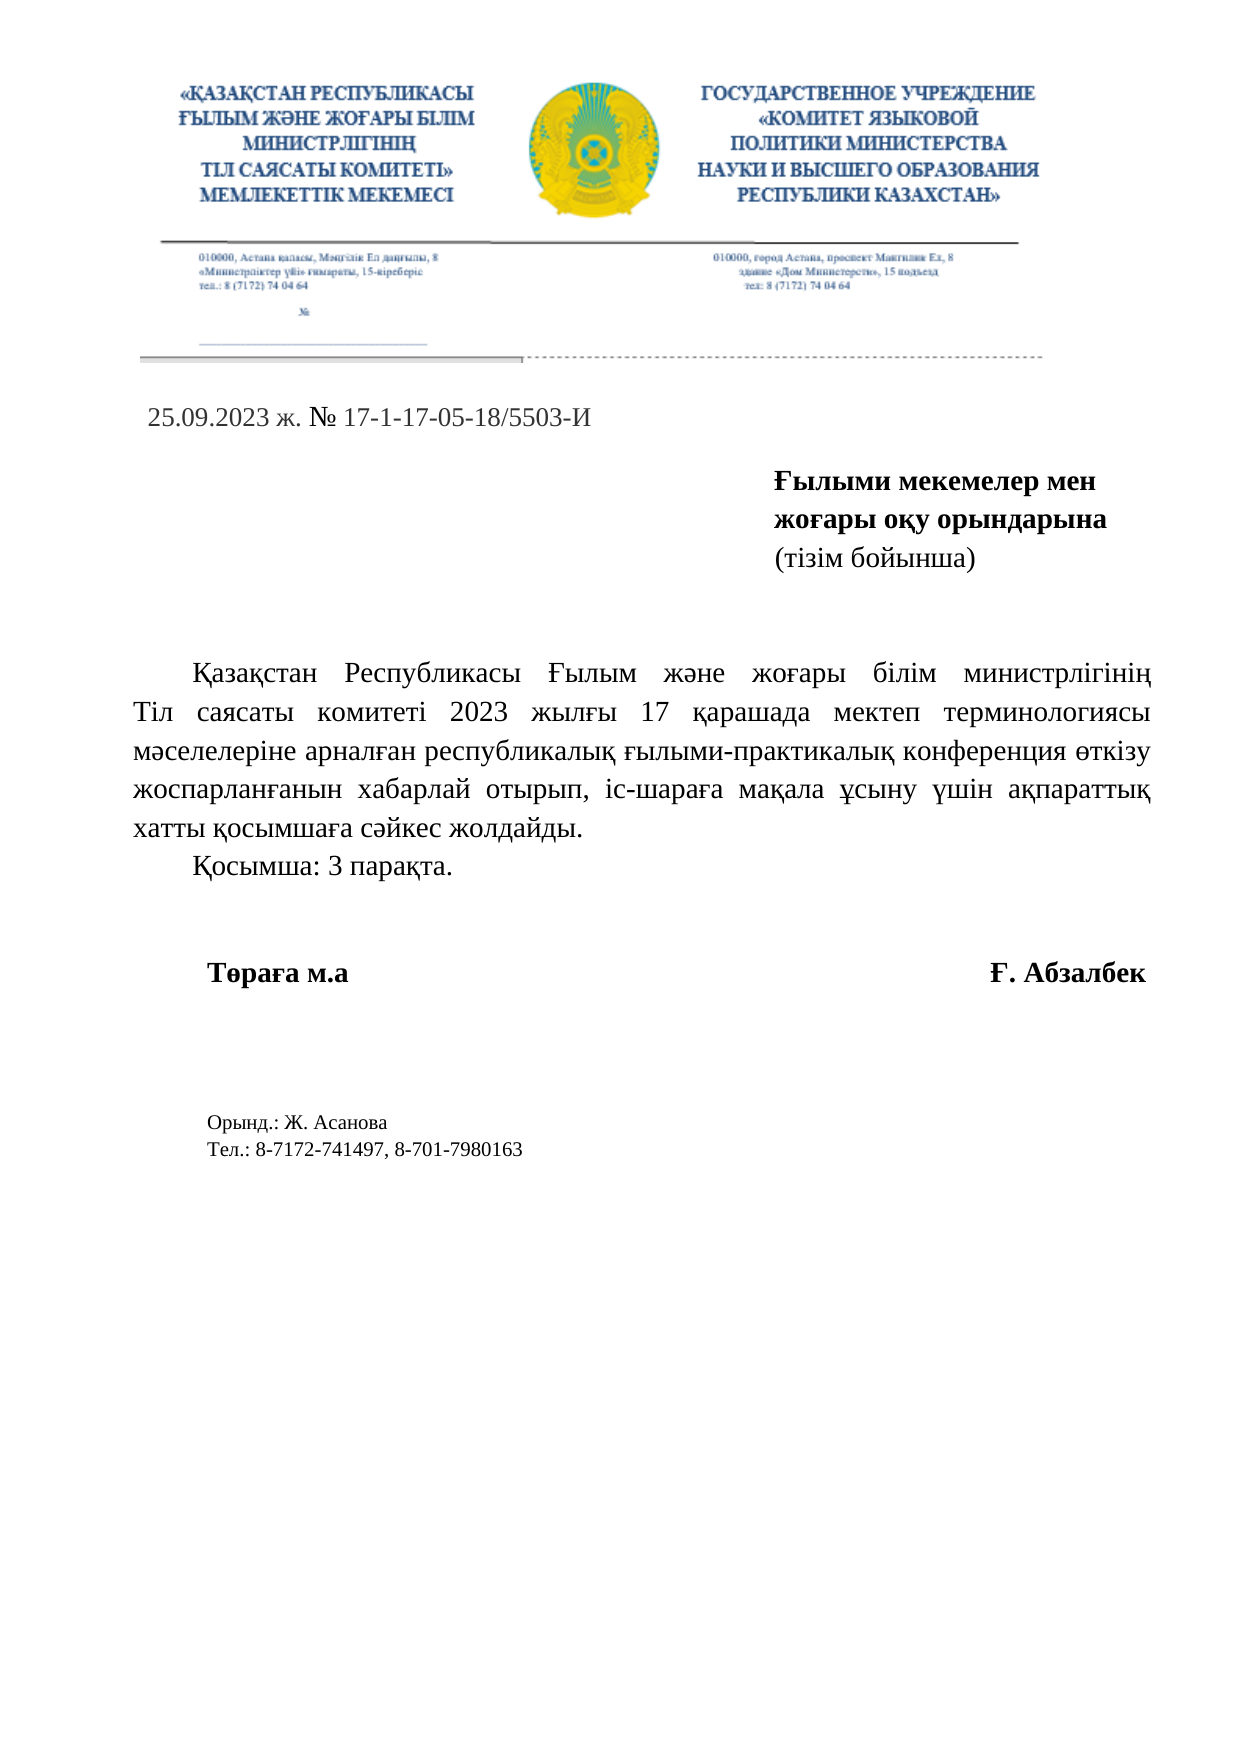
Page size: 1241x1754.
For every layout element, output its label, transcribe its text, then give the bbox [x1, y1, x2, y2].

text Тел.: 8-7172-741497, 8-701-7980163 [133, 1137, 1152, 1161]
text Төраға м.а Ғ. Абзалбек [133, 956, 1152, 989]
subtitle 25.09.2023 ж. № 17-1-17-05-18/5503-И [133, 395, 1152, 433]
picture [140, 44, 1044, 363]
text Ғылыми мекемелер мен [723, 463, 1152, 496]
text Қосымша: 3 парақта. [133, 848, 1152, 882]
text жоғары оқу орындарына [723, 501, 1152, 535]
text Қазақстан Республикасы Ғылым және жоғары білім министрлігінің Тіл саясаты комитеті 2023 жылғы 17 қарашада мектеп терминологиясы мәселелеріне арналған республикалық ғылыми-практикалық конференция өткізу жоспарланғанын хабарлай отырып, іс-шараға мақала ұсыну үшін ақпараттық хатты қосымшаға сәйкес жолдайды. [133, 656, 1152, 843]
text Орынд.: Ж. Асанова [133, 1110, 1152, 1134]
text (тізім бойынша) [133, 540, 1152, 573]
